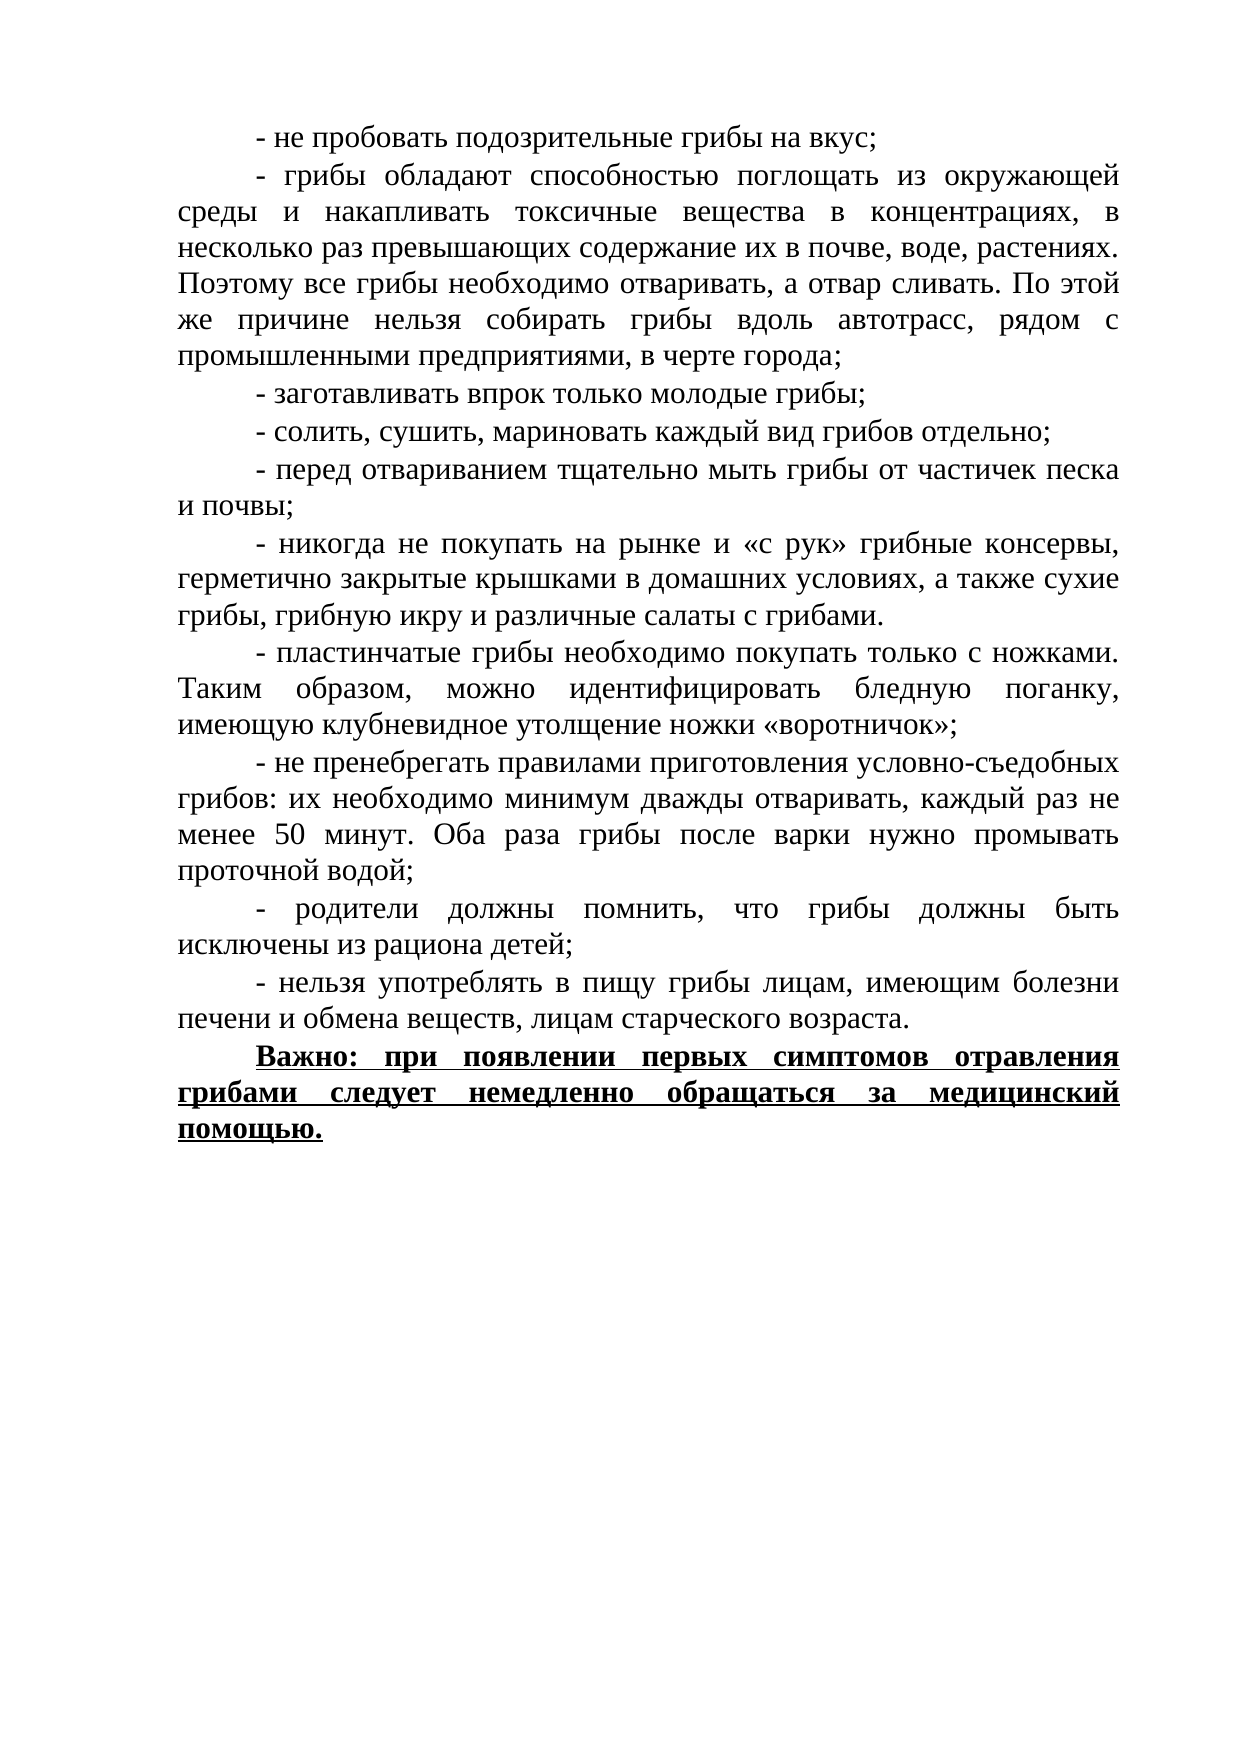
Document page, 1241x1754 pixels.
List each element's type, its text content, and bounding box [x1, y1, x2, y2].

text - не пренебрегать правилами приготовления условно-съедобных грибов: их необходимо минимум дважды отваривать, каждый раз не менее 50 минут. Оба раза грибы после варки нужно промывать проточной водой; [177, 744, 1120, 887]
text - солить, сушить, мариновать каждый вид грибов отдельно; [177, 412, 1120, 448]
text - перед отвариванием тщательно мыть грибы от частичек песка и почвы; [177, 450, 1120, 522]
text - пластинчатые грибы необходимо покупать только с ножками. Таким образом, можно идентифицировать бледную поганку, имеющую клубневидное утолщение ножки «воротничок»; [177, 634, 1120, 742]
text - грибы обладают способностью поглощать из окружающей среды и накапливать токсичные вещества в концентрациях, в несколько раз превышающих содержание их в почве, воде, растениях. Поэтому все грибы необходимо отваривать, а отвар сливать. По этой же причине нельзя собирать грибы вдоль автотрасс, рядом с промышленными предприятиями, в черте города; [177, 156, 1120, 372]
text Важно: при появлении первых симптомов отравления грибами следует немедленно обращаться за медицинский помощью. [177, 1037, 1120, 1104]
text - не пробовать подозрительные грибы на вкус; [177, 118, 1120, 154]
text - родители должны помнить, что грибы должны быть исключены из рациона детей; [177, 889, 1120, 961]
text Важно: при появлении первых симптомов отравления грибами следует немедленно обращаться за медицинский помощью. [177, 1105, 1120, 1145]
text - заготавливать впрок только молодые грибы; [177, 374, 1120, 410]
text - нельзя употреблять в пищу грибы лицам, имеющим болезни печени и обмена веществ, лицам старческого возраста. [177, 963, 1120, 1035]
text - никогда не покупать на рынке и «с рук» грибные консервы, герметично закрытые крышками в домашних условиях, а также сухие грибы, грибную икру и различные салаты с грибами. [177, 524, 1120, 632]
